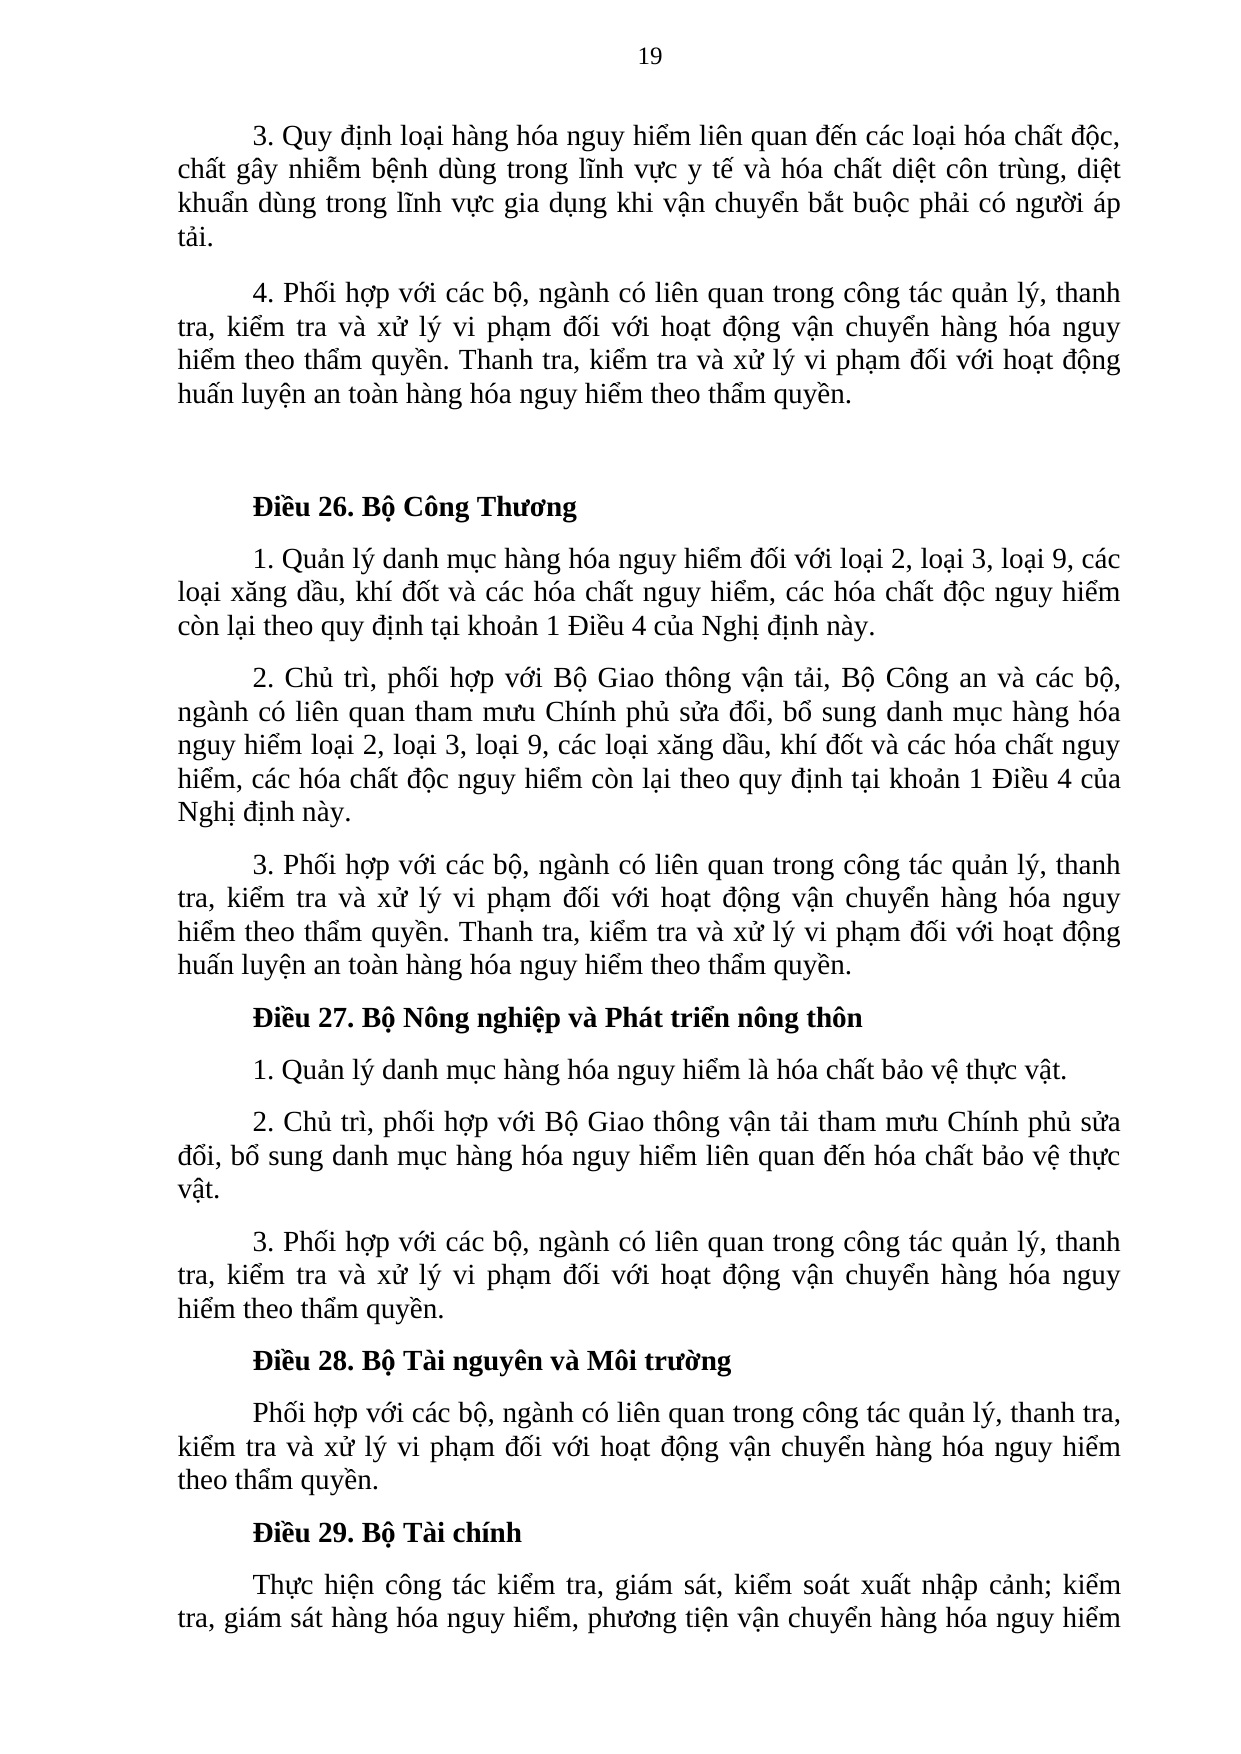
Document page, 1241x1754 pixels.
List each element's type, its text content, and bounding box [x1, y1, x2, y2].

text 3. Phối hợp với các bộ, ngành có liên quan trong công tác quản lý, thanh tra, kiểm tra và xử lý vi phạm đối với hoạt động vận chuyển hàng hóa nguy hiểm theo thẩm quyền. Thanh tra, kiểm tra và xử lý vi phạm đối với hoạt động huấn luyện an toàn hàng hóa nguy hiểm theo thẩm quyền. [177, 847, 1122, 981]
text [177, 1567, 1122, 1634]
text 4. Phối hợp với các bộ, ngành có liên quan trong công tác quản lý, thanh tra, kiểm tra và xử lý vi phạm đối với hoạt động vận chuyển hàng hóa nguy hiểm theo thẩm quyền. Thanh tra, kiểm tra và xử lý vi phạm đối với hoạt động huấn luyện an toàn hàng hóa nguy hiểm theo thẩm quyền. [177, 275, 1122, 409]
text 2. Chủ trì, phối hợp với Bộ Giao thông vận tải, Bộ Công an và các bộ, ngành có liên quan tham mưu Chính phủ sửa đổi, bổ sung danh mục hàng hóa nguy hiểm loại 2, loại 3, loại 9, các loại xăng dầu, khí đốt và các hóa chất nguy hiểm, các hóa chất độc nguy hiểm còn lại theo quy định tại khoản 1 Điều 4 của Nghị định này. [177, 660, 1122, 828]
text Phối hợp với các bộ, ngành có liên quan trong công tác quản lý, thanh tra, kiểm tra và xử lý vi phạm đối với hoạt động vận chuyển hàng hóa nguy hiểm theo thẩm quyền. [177, 1395, 1122, 1496]
text 3. Phối hợp với các bộ, ngành có liên quan trong công tác quản lý, thanh tra, kiểm tra và xử lý vi phạm đối với hoạt động vận chuyển hàng hóa nguy hiểm theo thẩm quyền. [177, 1224, 1122, 1324]
text 1. Quản lý danh mục hàng hóa nguy hiểm đối với loại 2, loại 3, loại 9, các loại xăng dầu, khí đốt và các hóa chất nguy hiểm, các hóa chất độc nguy hiểm còn lại theo quy định tại khoản 1 Điều 4 của Nghị định này. [177, 541, 1122, 642]
text Điều 27. Bộ Nông nghiệp và Phát triển nông thôn [177, 1000, 1122, 1033]
subtitle Điều 26. Bộ Công Thương [177, 489, 1122, 522]
text Điều 28. Bộ Tài nguyên và Môi trường [177, 1343, 1122, 1377]
text 2. Chủ trì, phối hợp với Bộ Giao thông vận tải tham mưu Chính phủ sửa đổi, bổ sung danh mục hàng hóa nguy hiểm liên quan đến hóa chất bảo vệ thực vật. [177, 1104, 1122, 1205]
text 3. Quy định loại hàng hóa nguy hiểm liên quan đến các loại hóa chất độc, chất gây nhiễm bệnh dùng trong lĩnh vực y tế và hóa chất diệt côn trùng, diệt khuẩn dùng trong lĩnh vực gia dụng khi vận chuyển bắt buộc phải có người áp tải. [177, 118, 1122, 252]
text 1. Quản lý danh mục hàng hóa nguy hiểm là hóa chất bảo vệ thực vật. [177, 1052, 1122, 1086]
text Điều 29. Bộ Tài chính [177, 1515, 1122, 1548]
